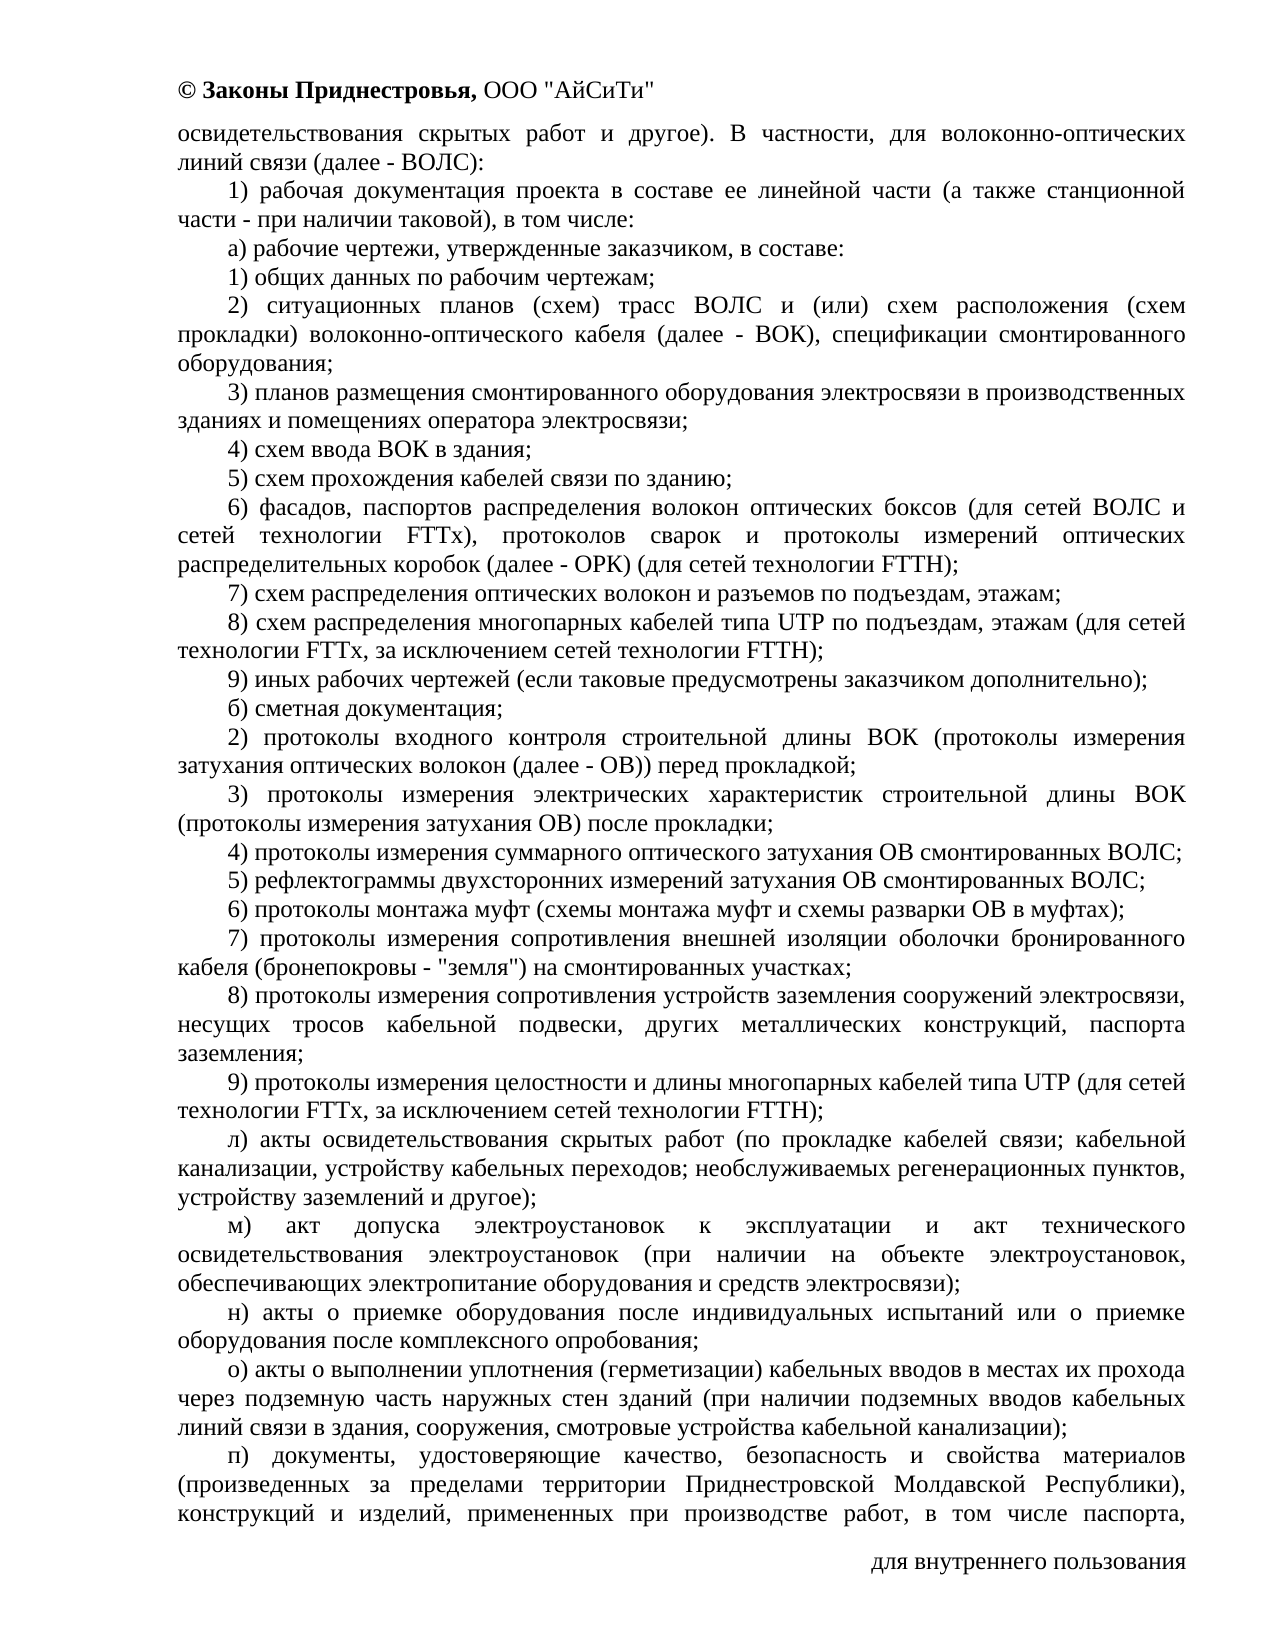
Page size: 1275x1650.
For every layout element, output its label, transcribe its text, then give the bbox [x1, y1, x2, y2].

text 3) планов размещения смонтированного оборудования электросвязи в производственных зданиях и помещениях оператора электросвязи; [177, 377, 1186, 434]
text 2) ситуационных планов (схем) трасс ВОЛС и (или) схем расположения (схем прокладки) волоконно-оптического кабеля (далее - ВОК), спецификации смонтированного оборудования; [177, 291, 1186, 377]
text 5) рефлектограммы двухсторонних измерений затухания ОВ смонтированных ВОЛС; [177, 866, 1186, 894]
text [177, 118, 1186, 176]
text а) рабочие чертежи, утвержденные заказчиком, в составе: [177, 233, 1186, 262]
text 5) схем прохождения кабелей связи по зданию; [177, 463, 1186, 492]
text 9) протоколы измерения целостности и длины многопарных кабелей типа UTP (для сетей технологии FTTx, за исключением сетей технологии FTTН); [177, 1067, 1186, 1124]
text 1) рабочая документация проекта в составе ее линейной части (а также станционной части - при наличии таковой), в том числе: [177, 176, 1186, 233]
text 4) схем ввода ВОК в здания; [177, 434, 1186, 463]
text 9) иных рабочих чертежей (если таковые предусмотрены заказчиком дополнительно); [177, 664, 1186, 693]
text 6) протоколы монтажа муфт (схемы монтажа муфт и схемы разварки ОВ в муфтах); [177, 894, 1186, 923]
text м) акт допуска электроустановок к эксплуатации и акт технического освидетельствования электроустановок (при наличии на объекте электроустановок, обеспечивающих электропитание оборудования и средств электросвязи); [177, 1211, 1186, 1297]
text 7) протоколы измерения сопротивления внешней изоляции оболочки бронированного кабеля (бронепокровы - "земля") на смонтированных участках; [177, 923, 1186, 981]
text 3) протоколы измерения электрических характеристик строительной длины ВОК (протоколы измерения затухания ОВ) после прокладки; [177, 779, 1186, 837]
text 1) общих данных по рабочим чертежам; [177, 262, 1186, 291]
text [177, 1441, 1186, 1527]
text 2) протоколы входного контроля строительной длины ВОК (протоколы измерения затухания оптических волокон (далее - ОВ)) перед прокладкой; [177, 722, 1186, 779]
text 6) фасадов, паспортов распределения волокон оптических боксов (для сетей ВОЛС и сетей технологии FTTx), протоколов сварок и протоколы измерений оптических распределительных коробок (далее - ОРК) (для сетей технологии FTTН); [177, 492, 1186, 578]
text б) сметная документация; [177, 693, 1186, 722]
text о) акты о выполнении уплотнения (герметизации) кабельных вводов в местах их прохода через подземную часть наружных стен зданий (при наличии подземных вводов кабельных линий связи в здания, сооружения, смотровые устройства кабельной канализации); [177, 1354, 1186, 1441]
text 8) протоколы измерения сопротивления устройств заземления сооружений электросвязи, несущих тросов кабельной подвески, других металлических конструкций, паспорта заземления; [177, 981, 1186, 1067]
text 8) схем распределения многопарных кабелей типа UTP по подъездам, этажам (для сетей технологии FTTx, за исключением сетей технологии FTTН); [177, 607, 1186, 664]
text 4) протоколы измерения суммарного оптического затухания ОВ смонтированных ВОЛС; [177, 837, 1186, 866]
text 7) схем распределения оптических волокон и разъемов по подъездам, этажам; [177, 578, 1186, 607]
text л) акты освидетельствования скрытых работ (по прокладке кабелей связи; кабельной канализации, устройству кабельных переходов; необслуживаемых регенерационных пунктов, устройству заземлений и другое); [177, 1124, 1186, 1211]
text н) акты о приемке оборудования после индивидуальных испытаний или о приемке оборудования после комплексного опробования; [177, 1297, 1186, 1354]
